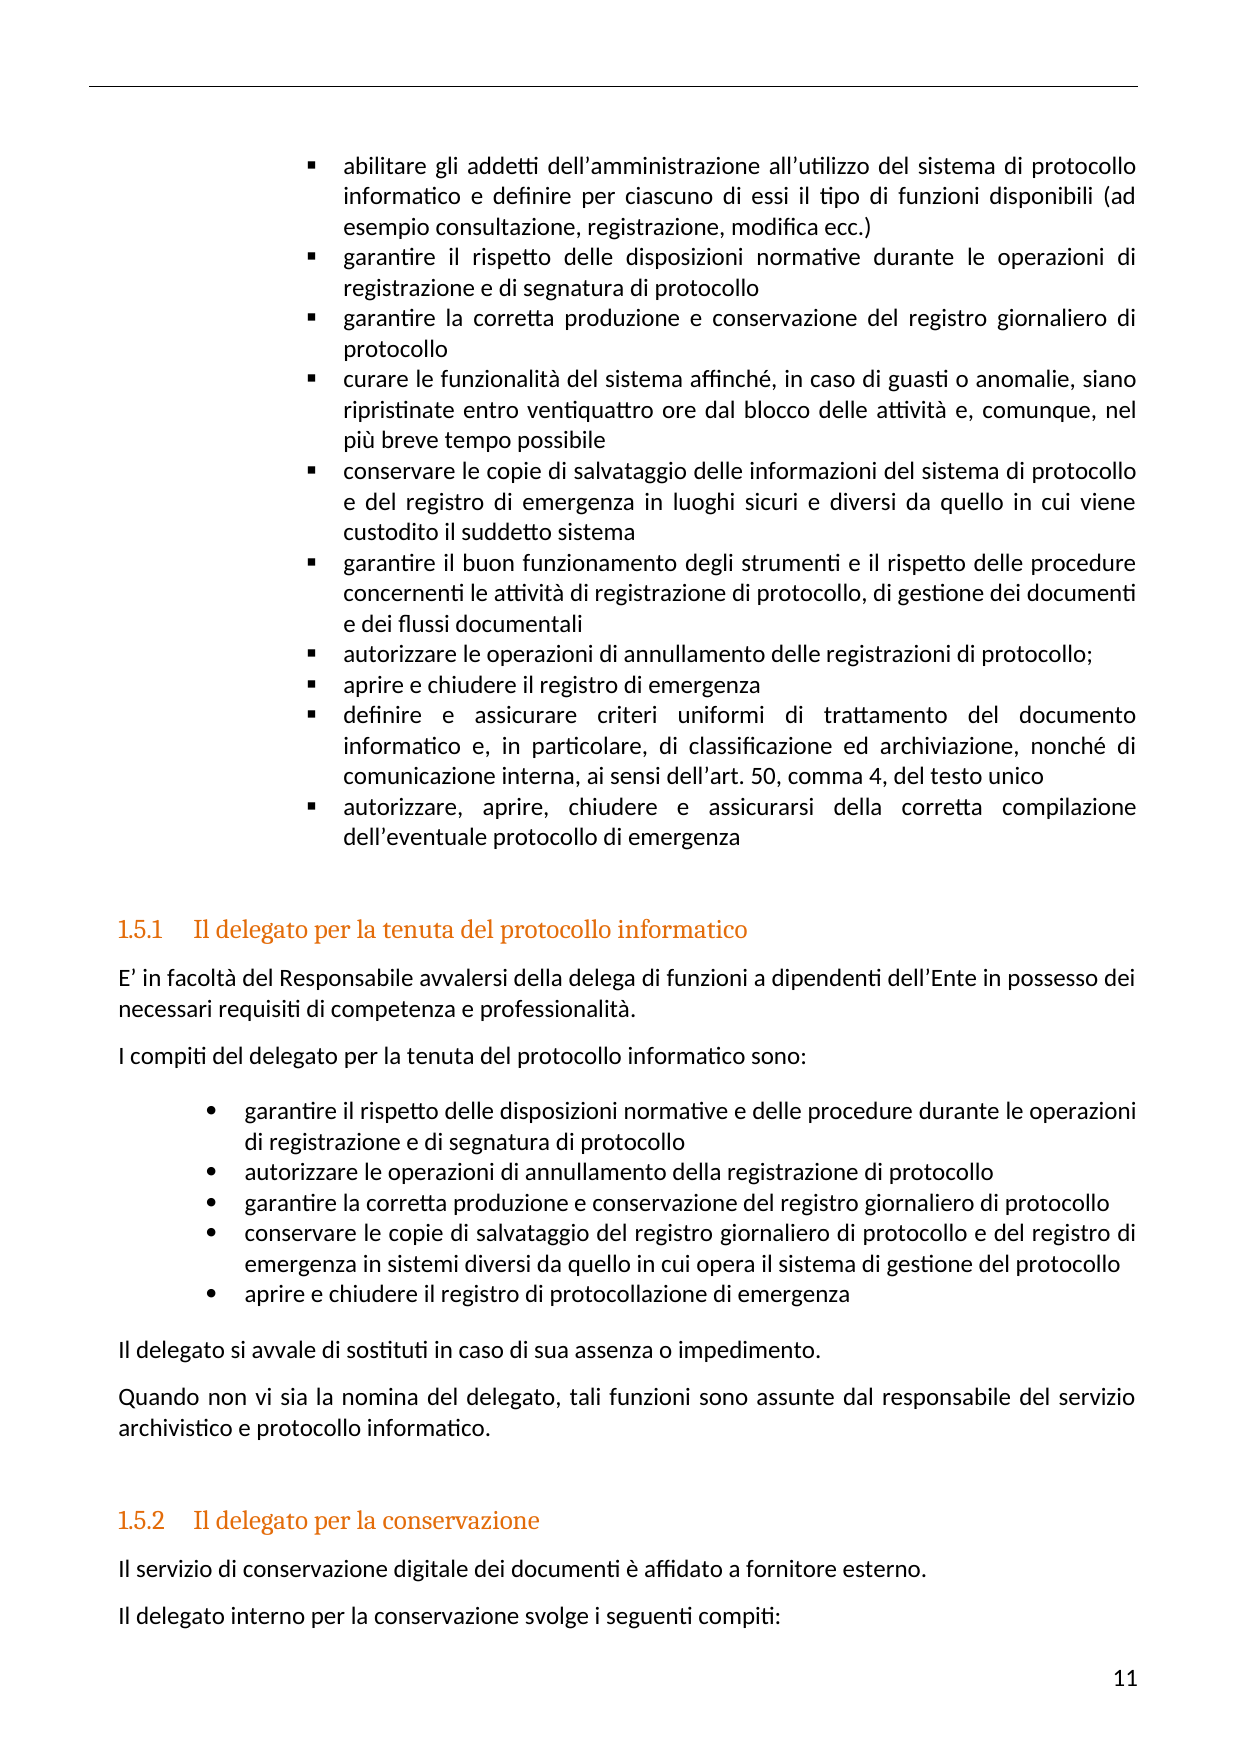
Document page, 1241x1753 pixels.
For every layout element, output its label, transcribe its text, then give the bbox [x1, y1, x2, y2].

text garantire la corretta produzione e conservazione del registro giornaliero di protocollo [207, 1187, 1138, 1218]
text garantire il rispetto delle disposizioni normative e delle procedure durante le operazioni di registrazione e di segnatura di protocollo [207, 1096, 1138, 1157]
text autorizzare le operazioni di annullamento della registrazione di protocollo [207, 1157, 1138, 1187]
list garantire il rispetto delle disposizioni normative durante le operazioni di registrazione e di segnatura di protocollo [306, 242, 1138, 303]
text E’ in facoltà del Responsabile avvalersi della delega di funzioni a dipendenti dell’Ente in possesso dei necessari requisiti di competenza e professionalità. [118, 962, 1138, 1023]
list conservare le copie di salvataggio delle informazioni del sistema di protocollo e del registro di emergenza in luoghi sicuri e diversi da quello in cui viene custodito il suddetto sistema [306, 455, 1138, 547]
text Il delegato interno per la conservazione svolge i seguenti compiti: [118, 1600, 1138, 1630]
list abilitare gli addetti dell’amministrazione all’utilizzo del sistema di protocollo informatico e definire per ciascuno di essi il tipo di funzioni disponibili (ad esempio consultazione, registrazione, modifica ecc.) [306, 150, 1138, 242]
subtitle Il delegato per la conservazione [118, 1505, 1138, 1536]
text aprire e chiudere il registro di protocollazione di emergenza [207, 1279, 1138, 1309]
list curare le funzionalità del sistema affinché, in caso di guasti o anomalie, siano ripristinate entro ventiquattro ore dal blocco delle attività e, comunque, nel più breve tempo possibile [306, 364, 1138, 455]
text Il servizio di conservazione digitale dei documenti è affidato a fornitore esterno. [118, 1553, 1138, 1583]
list garantire il buon funzionamento degli strumenti e il rispetto delle procedure concernenti le attività di registrazione di protocollo, di gestione dei documenti e dei flussi documentali [306, 547, 1138, 638]
subtitle Il delegato per la tenuta del protocollo informatico [118, 914, 1138, 946]
list aprire e chiudere il registro di emergenza [306, 669, 1138, 699]
text Il delegato si avvale di sostituti in caso di sua assenza o impedimento. [118, 1334, 1138, 1365]
list autorizzare le operazioni di annullamento delle registrazioni di protocollo; [306, 638, 1138, 669]
text conservare le copie di salvataggio del registro giornaliero di protocollo e del registro di emergenza in sistemi diversi da quello in cui opera il sistema di gestione del protocollo [207, 1218, 1138, 1279]
list definire e assicurare criteri uniformi di trattamento del documento informatico e, in particolare, di classificazione ed archiviazione, nonché di comunicazione interna, ai sensi dell’art. 50, comma 4, del testo unico [306, 699, 1138, 791]
text Quando non vi sia la nomina del delegato, tali funzioni sono assunte dal responsabile del servizio archivistico e protocollo informatico. [118, 1381, 1138, 1442]
text I compiti del delegato per la tenuta del protocollo informatico sono: [118, 1040, 1138, 1071]
list garantire la corretta produzione e conservazione del registro giornaliero di protocollo [306, 303, 1138, 364]
list autorizzare, aprire, chiudere e assicurarsi della corretta compilazione dell’eventuale protocollo di emergenza [306, 791, 1138, 852]
